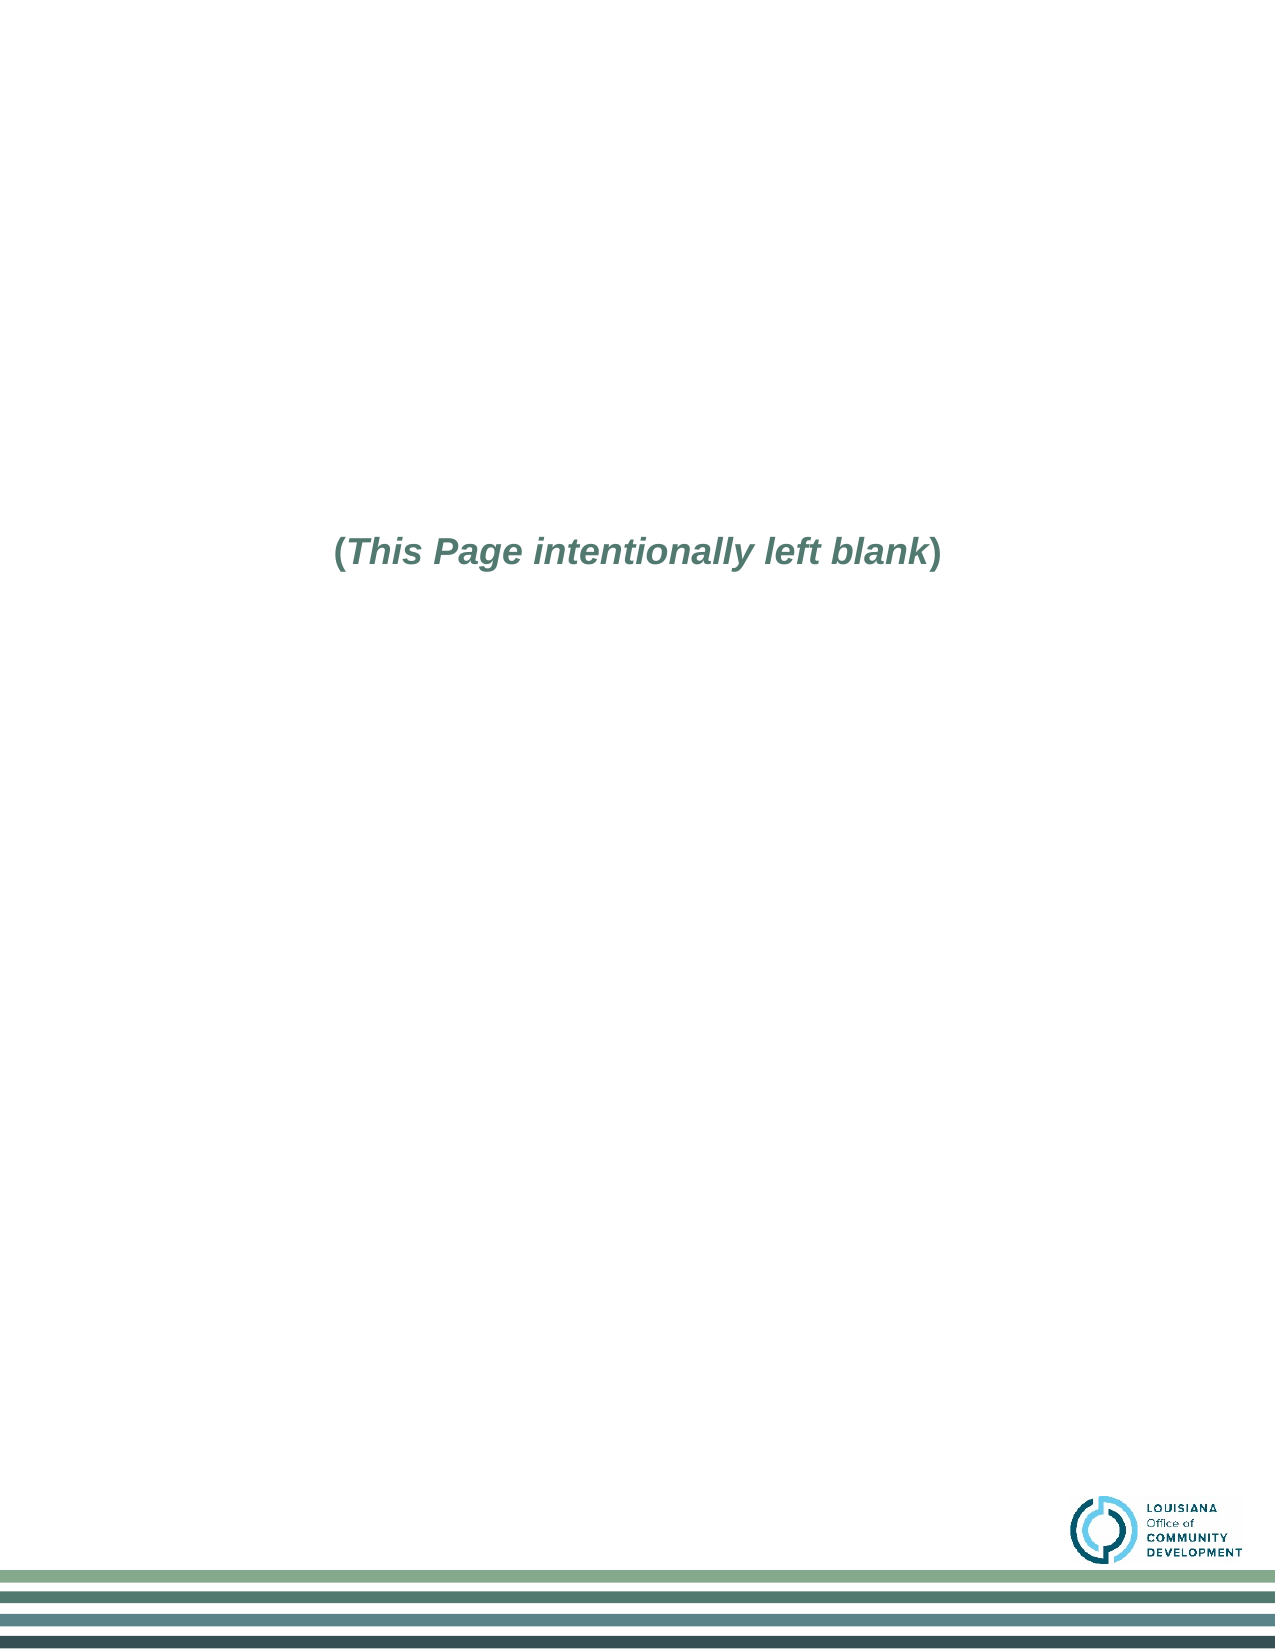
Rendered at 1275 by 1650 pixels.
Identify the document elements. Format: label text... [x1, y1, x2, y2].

text (This Page intentionally left blank) [150, 529, 1125, 572]
picture [1070, 1496, 1243, 1564]
picture [1070, 1536, 1099, 1564]
